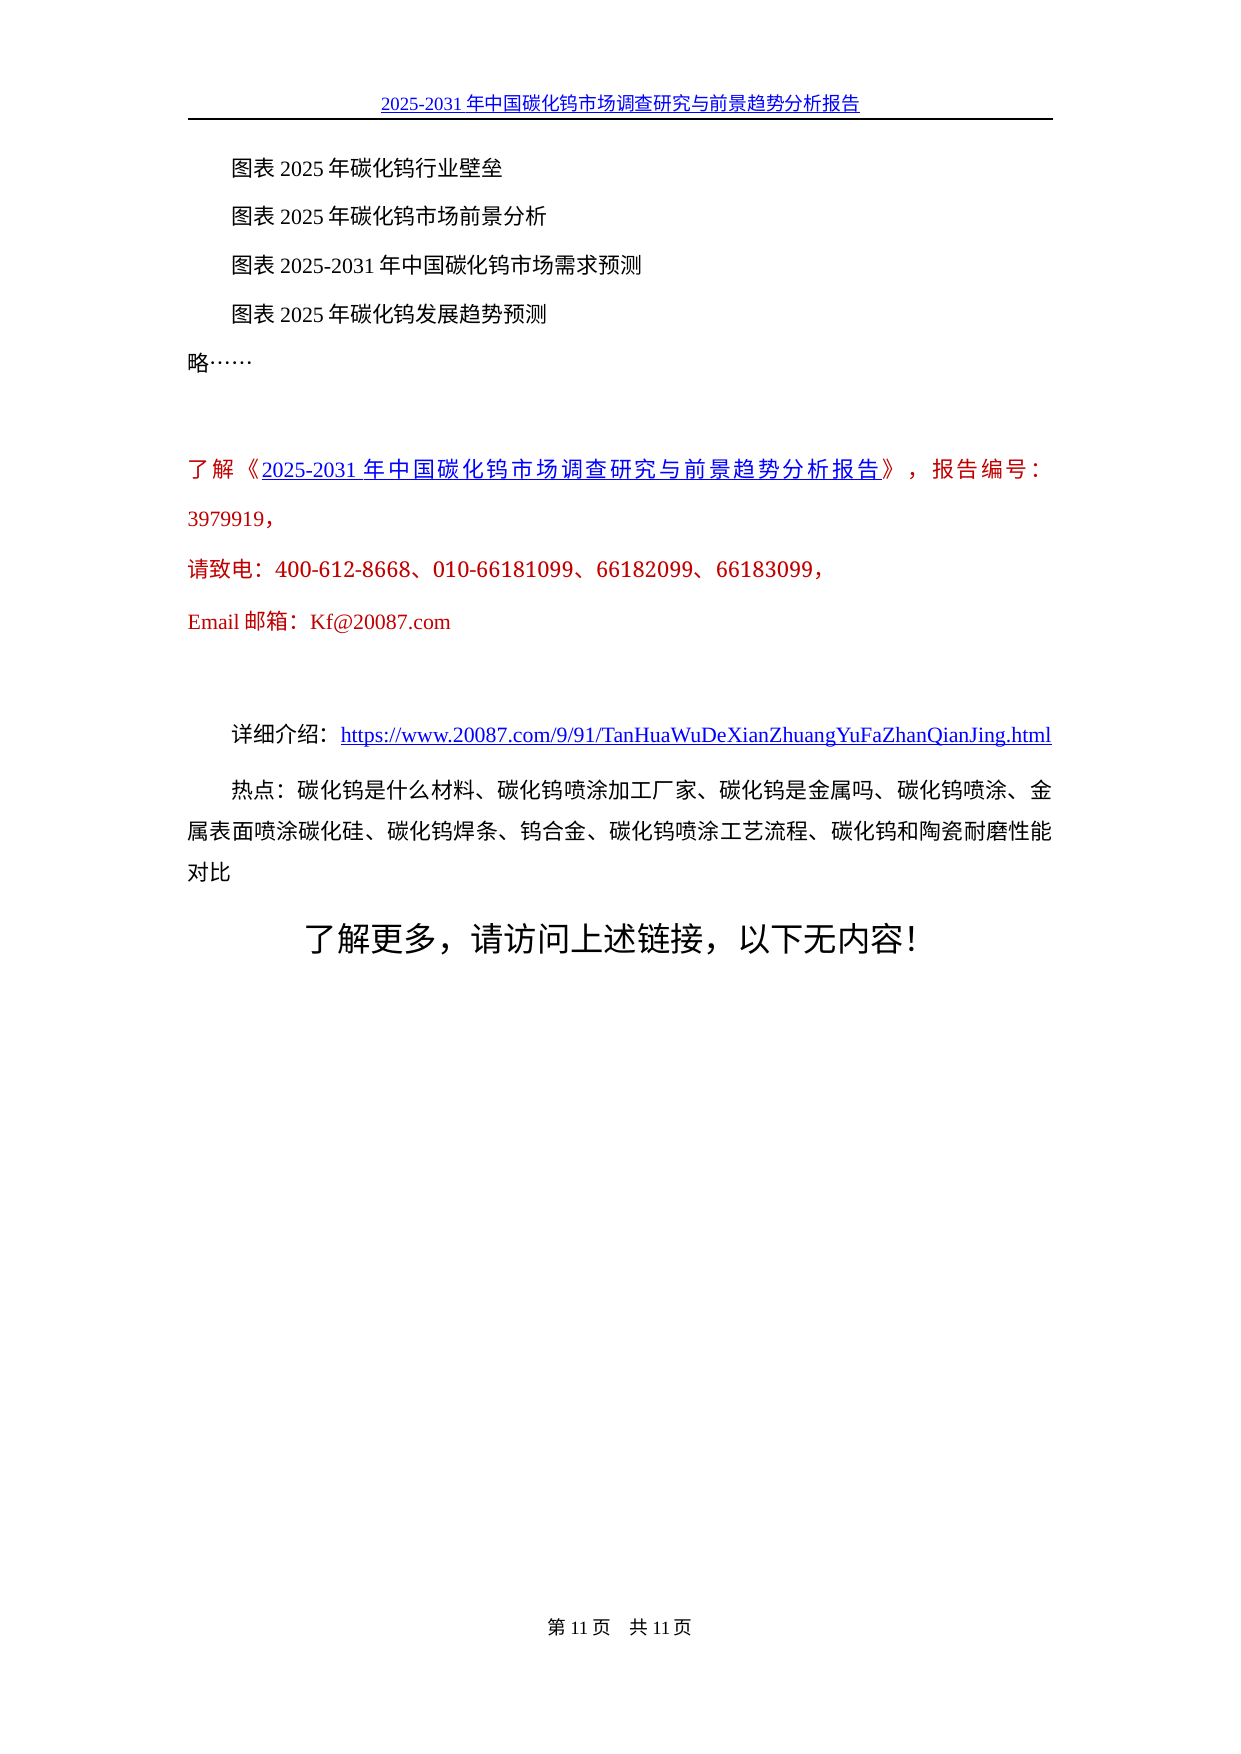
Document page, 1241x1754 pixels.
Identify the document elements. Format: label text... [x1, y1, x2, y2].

text 热点：碳化钨是什么材料、碳化钨喷涂加工厂家、碳化钨是金属吗、碳化钨喷涂、金属表面喷涂碳化硅、碳化钨焊条、钨合金、碳化钨喷涂工艺流程、碳化钨和陶瓷耐磨性能对比 [187, 773, 1053, 887]
title 了解更多，请访问上述链接，以下无内容！ [187, 904, 1053, 969]
text 了解《2025-2031年中国碳化钨市场调查研究与前景趋势分析报告》，报告编号：3979919， [187, 452, 1053, 533]
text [187, 150, 1053, 378]
text Email邮箱：Kf@20087.com [187, 603, 1053, 636]
text 请致电：400-612-8668、010-66181099、66182099、66183099， [187, 552, 1053, 584]
text 详细介绍：https://www.20087.com/9/91/TanHuaWuDeXianZhuangYuFaZhanQianJing.html [187, 716, 1053, 749]
